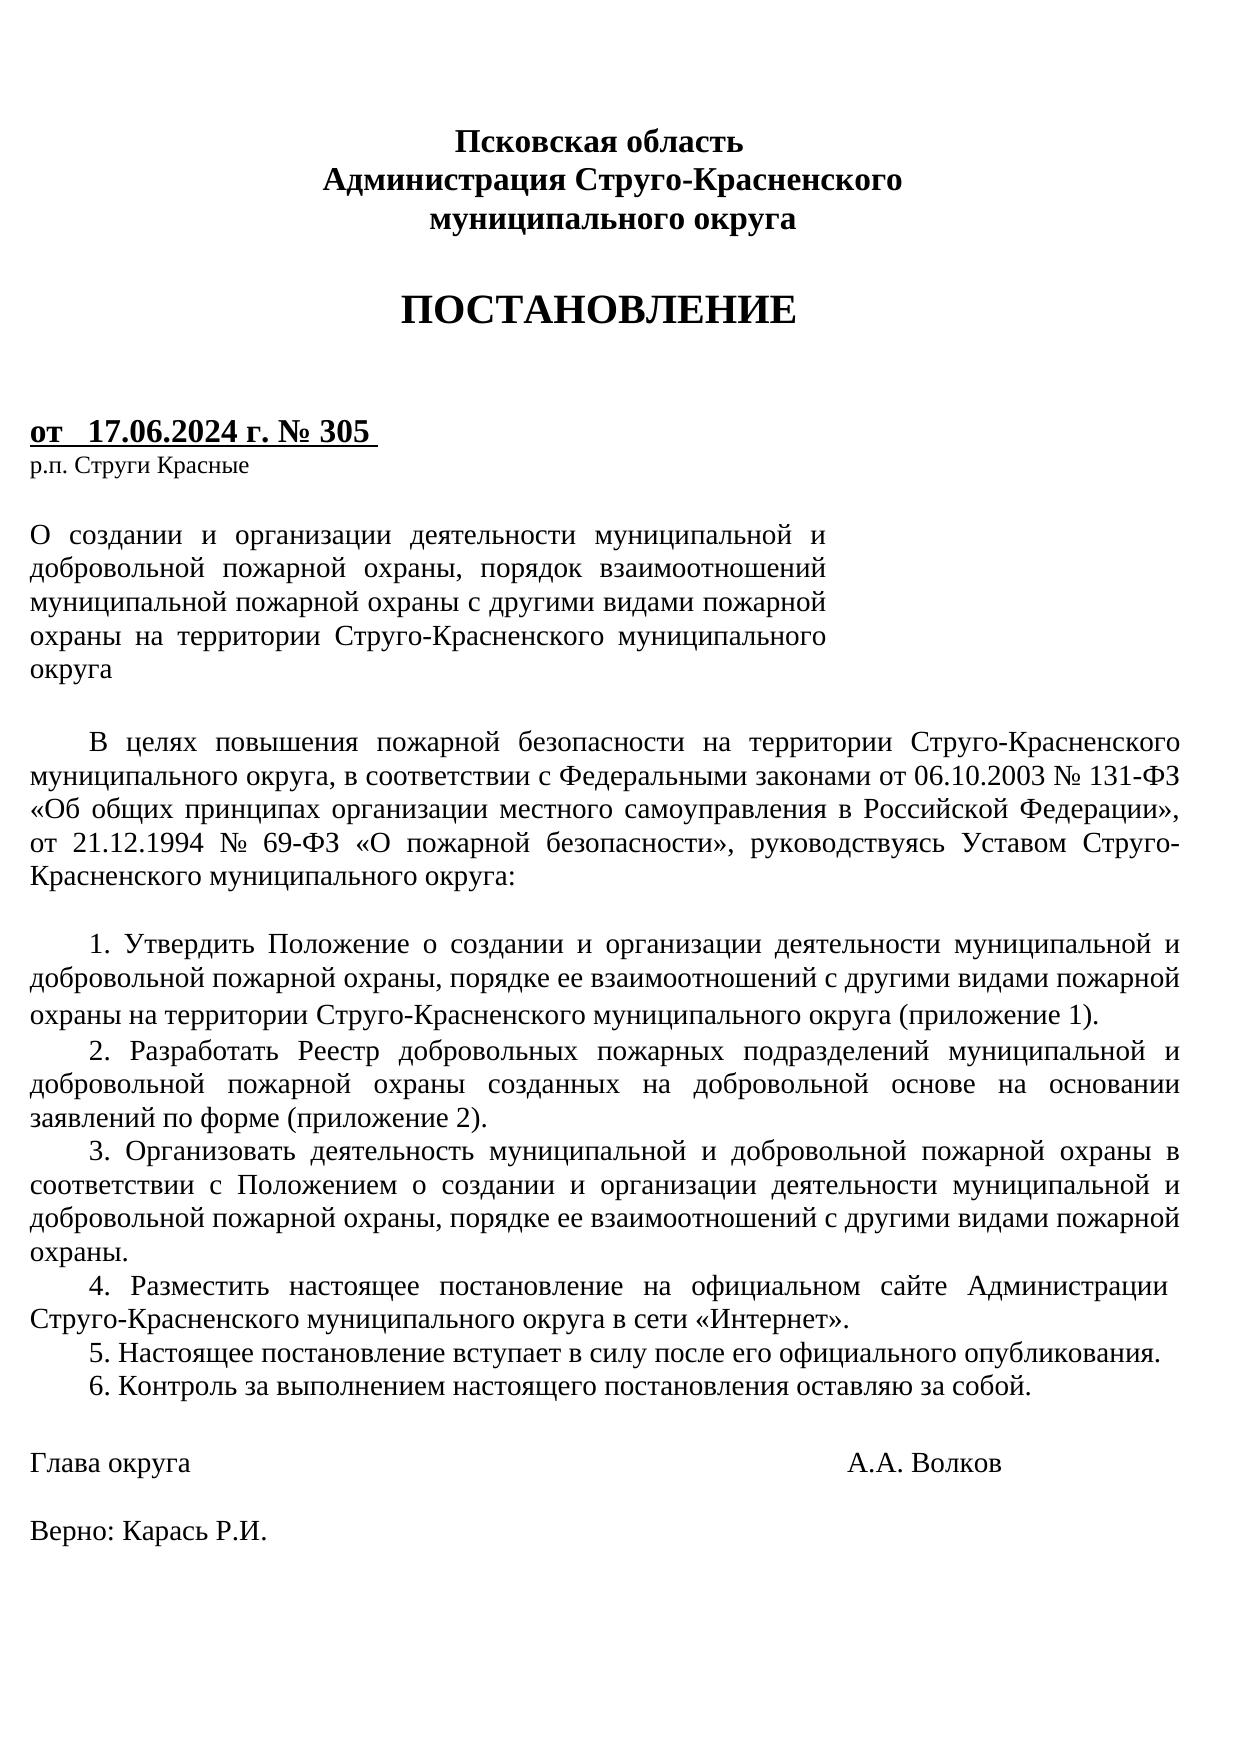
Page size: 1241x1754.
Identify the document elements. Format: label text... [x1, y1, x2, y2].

text 3. Организовать деятельность муниципальной и добровольной пожарной охраны в соответствии с Положением о создании и организации деятельности муниципальной и добровольной пожарной охраны, порядке ее взаимоотношений с другими видами пожарной охраны. [29, 1133, 1181, 1268]
text Глава округа А.А. Волков [29, 1446, 1181, 1479]
text В целях повышения пожарной безопасности на территории Струго-Красненского муниципального округа, в соответствии с Федеральными законами от 06.10.2003 № 131-ФЗ «Об общих принципах организации местного самоуправления в Российской Федерации», от 21.12.1994 № 69-ФЗ «О пожарной безопасности», руководствуясь Уставом Струго-Красненского муниципального округа: [29, 724, 1181, 892]
subtitle ПОСТАНОВЛЕНИЕ [29, 284, 1168, 332]
text муниципального округа [29, 198, 1196, 236]
text Верно: Карась Р.И. [29, 1513, 1181, 1547]
subtitle Псковская область [29, 121, 1168, 160]
text от 17.06.2024 г. № 305 [29, 412, 1168, 450]
subtitle Администрация Струго-Красненского [29, 160, 1196, 198]
text 5. Настоящее постановление вступает в силу после его официального опубликования. [29, 1335, 1168, 1368]
text 1. Утвердить Положение о создании и организации деятельности муниципальной и добровольной пожарной охраны, порядке ее взаимоотношений с другими видами пожарной охраны на территории Струго-Красненского муниципального округа (приложение 1). [29, 926, 1181, 1033]
text 6. Контроль за выполнением настоящего постановления оставляю за собой. [29, 1368, 1181, 1402]
text 2. Разработать Реестр добровольных пожарных подразделений муниципальной и добровольной пожарной охраны созданных на добровольной основе на основании заявлений по форме (приложение 2). [29, 1033, 1181, 1133]
text р.п. Струги Красные [29, 450, 1168, 479]
text О создании и организации деятельности муниципальной и добровольной пожарной охраны, порядок взаимоотношений муниципальной пожарной охраны с другими видами пожарной охраны на территории Струго-Красненского муниципального округа [29, 517, 827, 685]
text 4. Разместить настоящее постановление на официальном сайте Администрации Струго-Красненского муниципального округа в сети «Интернет». [29, 1268, 1169, 1335]
